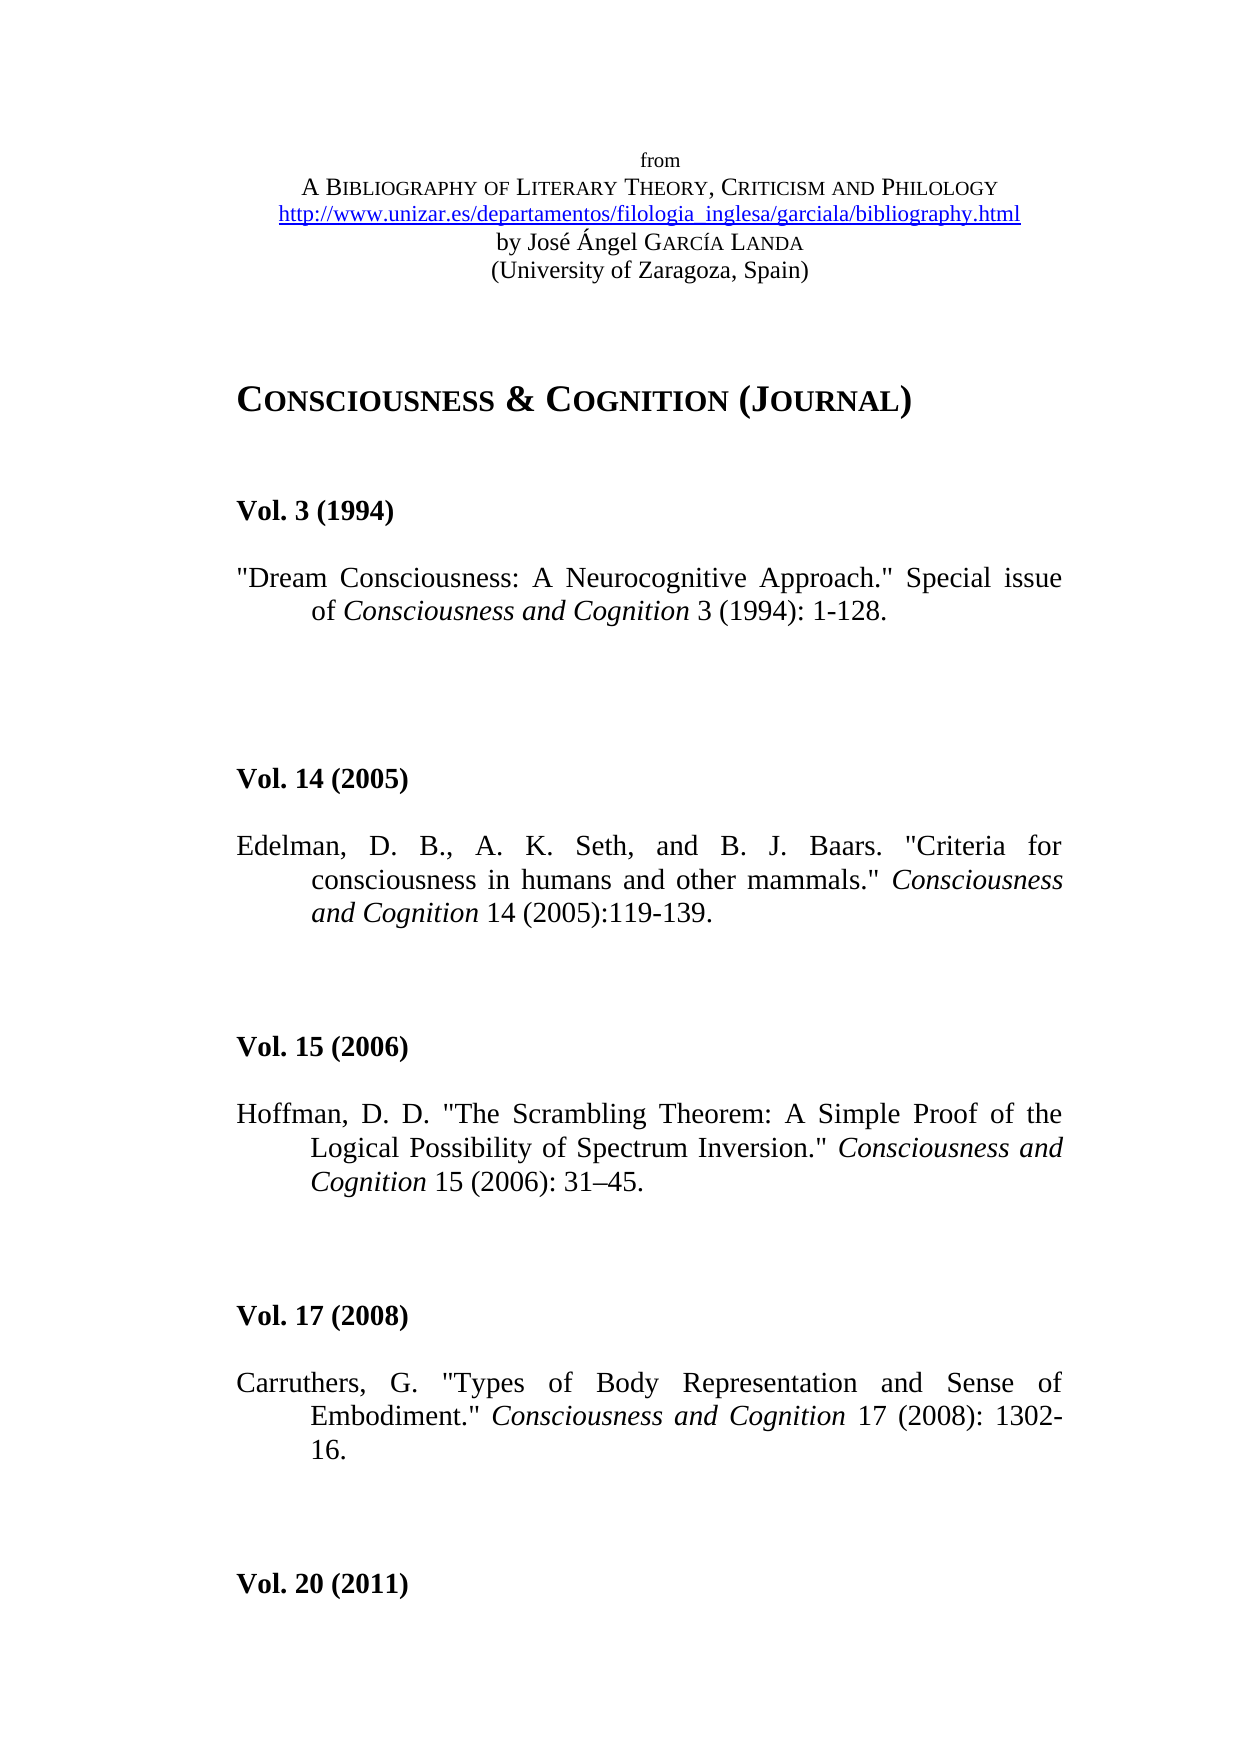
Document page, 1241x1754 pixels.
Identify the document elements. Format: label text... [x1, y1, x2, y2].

text Vol. 17 (2008) [236, 1298, 1063, 1331]
text (University of Zaragoza, Spain) [236, 256, 1063, 284]
text Vol. 15 (2006) [236, 1029, 1063, 1063]
text http://www.unizar.es/departamentos/filologia_inglesa/garciala/bibliography.html [236, 200, 1063, 227]
text by José Ángel García Landa [236, 227, 1063, 256]
text from [236, 148, 1063, 172]
text Edelman, D. B., A. K. Seth, and B. J. Baars. "Criteria for consciousness in humans and other mammals." Consciousness and Cognition 14 (2005):119-139. [236, 828, 1063, 929]
text Vol. 14 (2005) [236, 761, 1063, 795]
subtitle Consciousness & Cognition (Journal) [236, 376, 1063, 419]
text Vol. 3 (1994) [236, 493, 1063, 526]
text Carruthers, G. "Types of Body Representation and Sense of Embodiment." Consciousness and Cognition 17 (2008): 1302-16. [236, 1365, 1063, 1466]
text Vol. 20 (2011) [236, 1566, 1063, 1600]
text "Dream Consciousness: A Neurocognitive Approach." Special issue of Consciousness and Cognition 3 (1994): 1-128. [236, 560, 1063, 627]
text Hoffman, D. D. "The Scrambling Theorem: A Simple Proof of the Logical Possibility of Spectrum Inversion." Consciousness and Cognition 15 (2006): 31–45. [236, 1097, 1063, 1197]
text A Bibliography of Literary Theory, Criticism and Philology [236, 172, 1063, 200]
